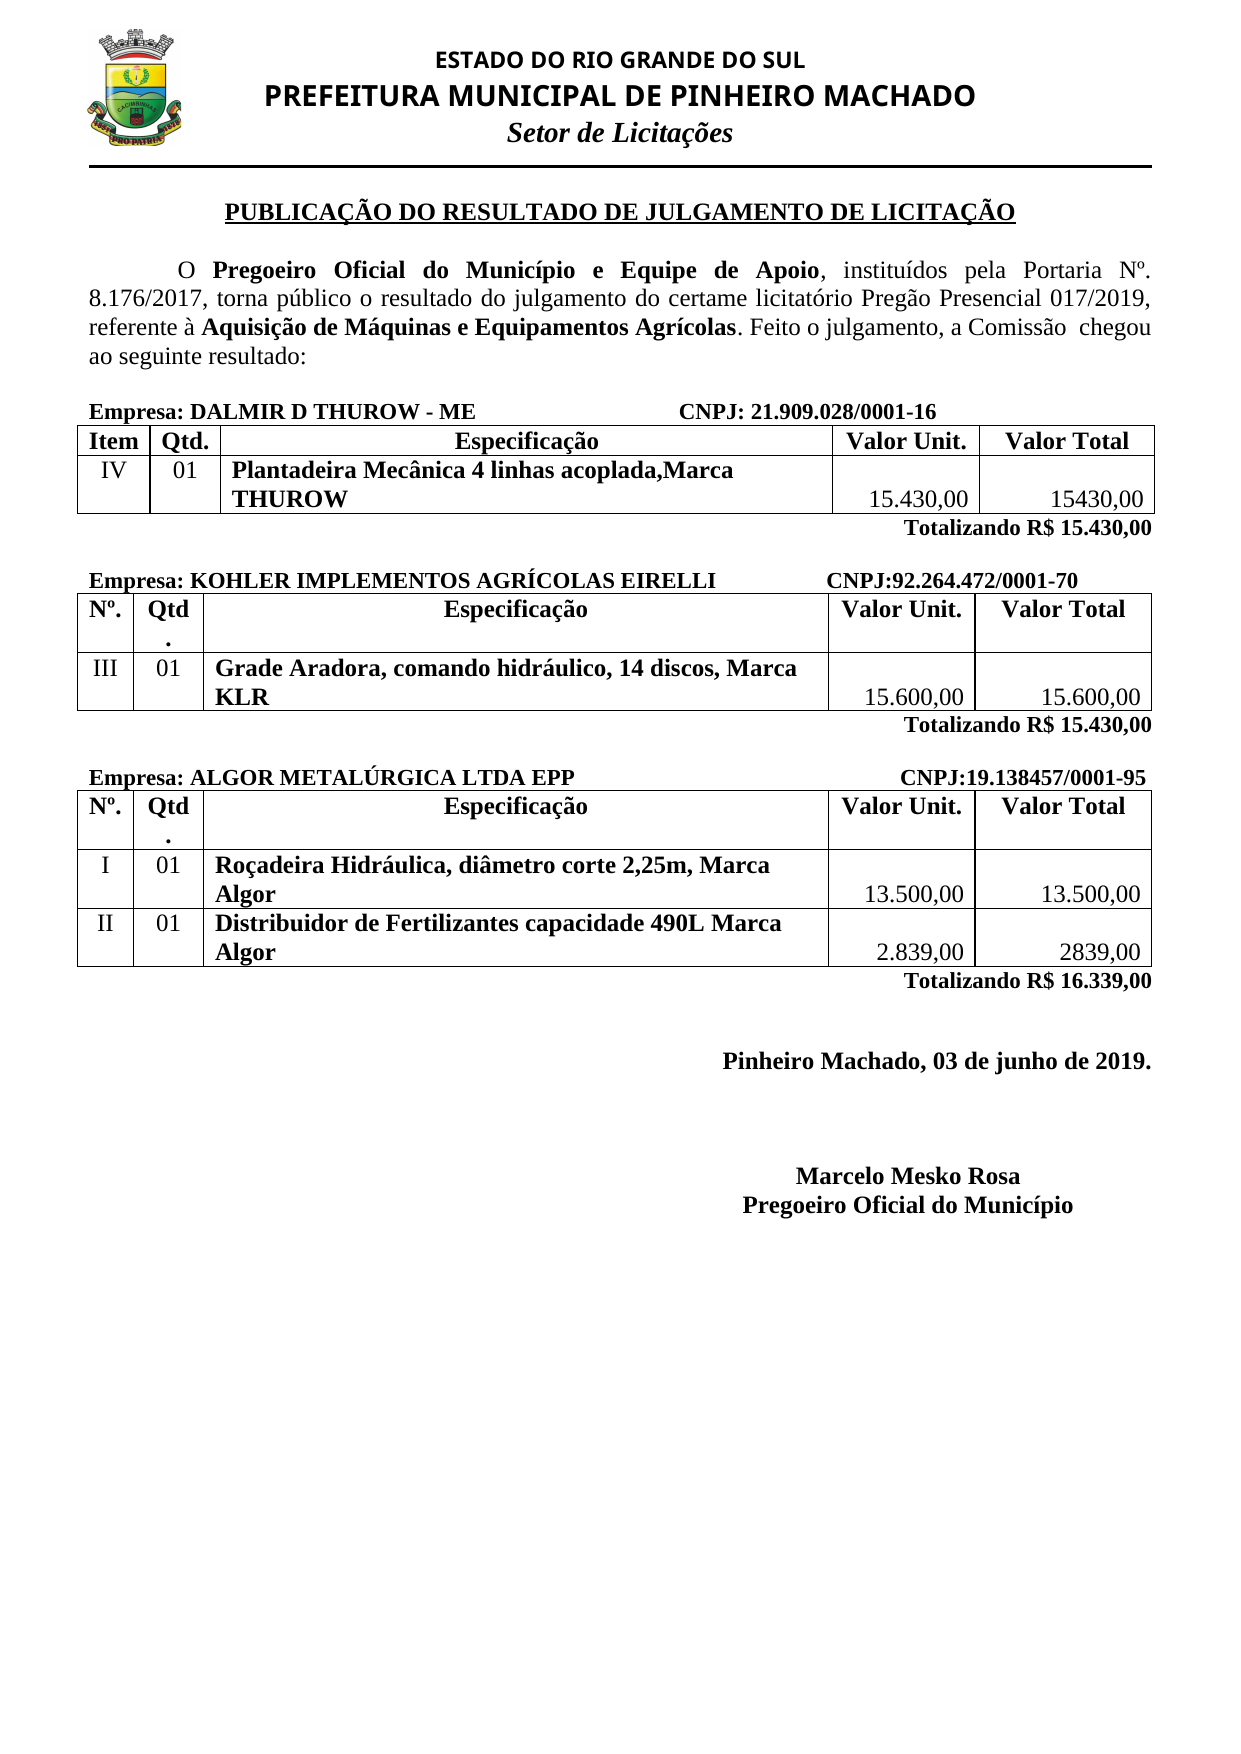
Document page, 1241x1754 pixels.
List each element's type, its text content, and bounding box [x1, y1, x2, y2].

table_header Nº. [78, 791, 133, 849]
text O Pregoeiro Oficial do Município e Equipe de Apoio, instituídos pela Portaria Nº. 8.176/2017, torna público o resultado do julgamento do certame licitatório Pregão Presencial 017/2019, referente à Aquisição de Máquinas e Equipamentos Agrícolas. Feito o julgamento, a Comissão chegou ao seguinte resultado: [89, 255, 1152, 370]
table_cell 01 [134, 850, 203, 907]
table_header Valor Unit. [829, 791, 974, 849]
table_header Valor Total [980, 426, 1154, 454]
table_cell I [78, 850, 133, 907]
table_cell Distribuidor de Fertilizantes capacidade 490L Marca Algor [204, 909, 828, 966]
table_header Qtd. [134, 791, 203, 849]
text Totalizando R$ 16.339,00 [89, 967, 1152, 993]
table_header Nº. [78, 594, 133, 652]
table_cell Roçadeira Hidráulica, diâmetro corte 2,25m, Marca Algor [204, 850, 828, 907]
text Empresa: KOHLER IMPLEMENTOS AGRÍCOLAS EIRELLI CNPJ:92.264.472/0001-70 [89, 567, 1152, 593]
table_header Qtd. [151, 426, 220, 454]
table_header Especificação [204, 791, 828, 849]
picture [87, 29, 182, 145]
table_header Valor Total [976, 594, 1151, 652]
table_cell Plantadeira Mecânica 4 linhas acoplada,Marca THUROW [221, 456, 832, 513]
table_header Item [78, 426, 149, 454]
table_header Valor Total [976, 791, 1151, 849]
table_cell 01 [134, 653, 203, 710]
table_cell 2.839,00 [829, 909, 974, 966]
table_header Valor Unit. [833, 426, 979, 454]
text Pregoeiro Oficial do Município [664, 1190, 1152, 1219]
table_cell Grade Aradora, comando hidráulico, 14 discos, Marca KLR [204, 653, 828, 710]
text Empresa: DALMIR D THUROW - ME CNPJ: 21.909.028/0001-16 [89, 398, 1152, 425]
table_cell 01 [151, 456, 220, 513]
table_cell II [78, 909, 133, 966]
table_header Especificação [204, 594, 828, 652]
text Totalizando R$ 15.430,00 [89, 514, 1152, 541]
text Empresa: ALGOR METALÚRGICA LTDA EPP CNPJ:19.138457/0001-95 [89, 764, 1152, 790]
table_cell 13.500,00 [976, 850, 1151, 907]
table_cell 01 [134, 909, 203, 966]
table_cell 15.600,00 [976, 653, 1151, 710]
text Marcelo Mesko Rosa [664, 1161, 1152, 1190]
table_cell III [78, 653, 133, 710]
text Totalizando R$ 15.430,00 [89, 711, 1152, 738]
table_header Especificação [221, 426, 832, 454]
table_cell 13.500,00 [829, 850, 974, 907]
table_cell 2839,00 [976, 909, 1151, 966]
table_header Qtd. [134, 594, 203, 652]
table_cell 15.430,00 [833, 456, 979, 513]
table_cell 15430,00 [980, 456, 1154, 513]
table_cell IV [78, 456, 149, 513]
text Pinheiro Machado, 03 de junho de 2019. [89, 1046, 1152, 1075]
table_header Valor Unit. [829, 594, 974, 652]
text PUBLICAÇÃO DO RESULTADO DE JULGAMENTO DE LICITAÇÃO [89, 197, 1152, 226]
table_cell 15.600,00 [829, 653, 974, 710]
